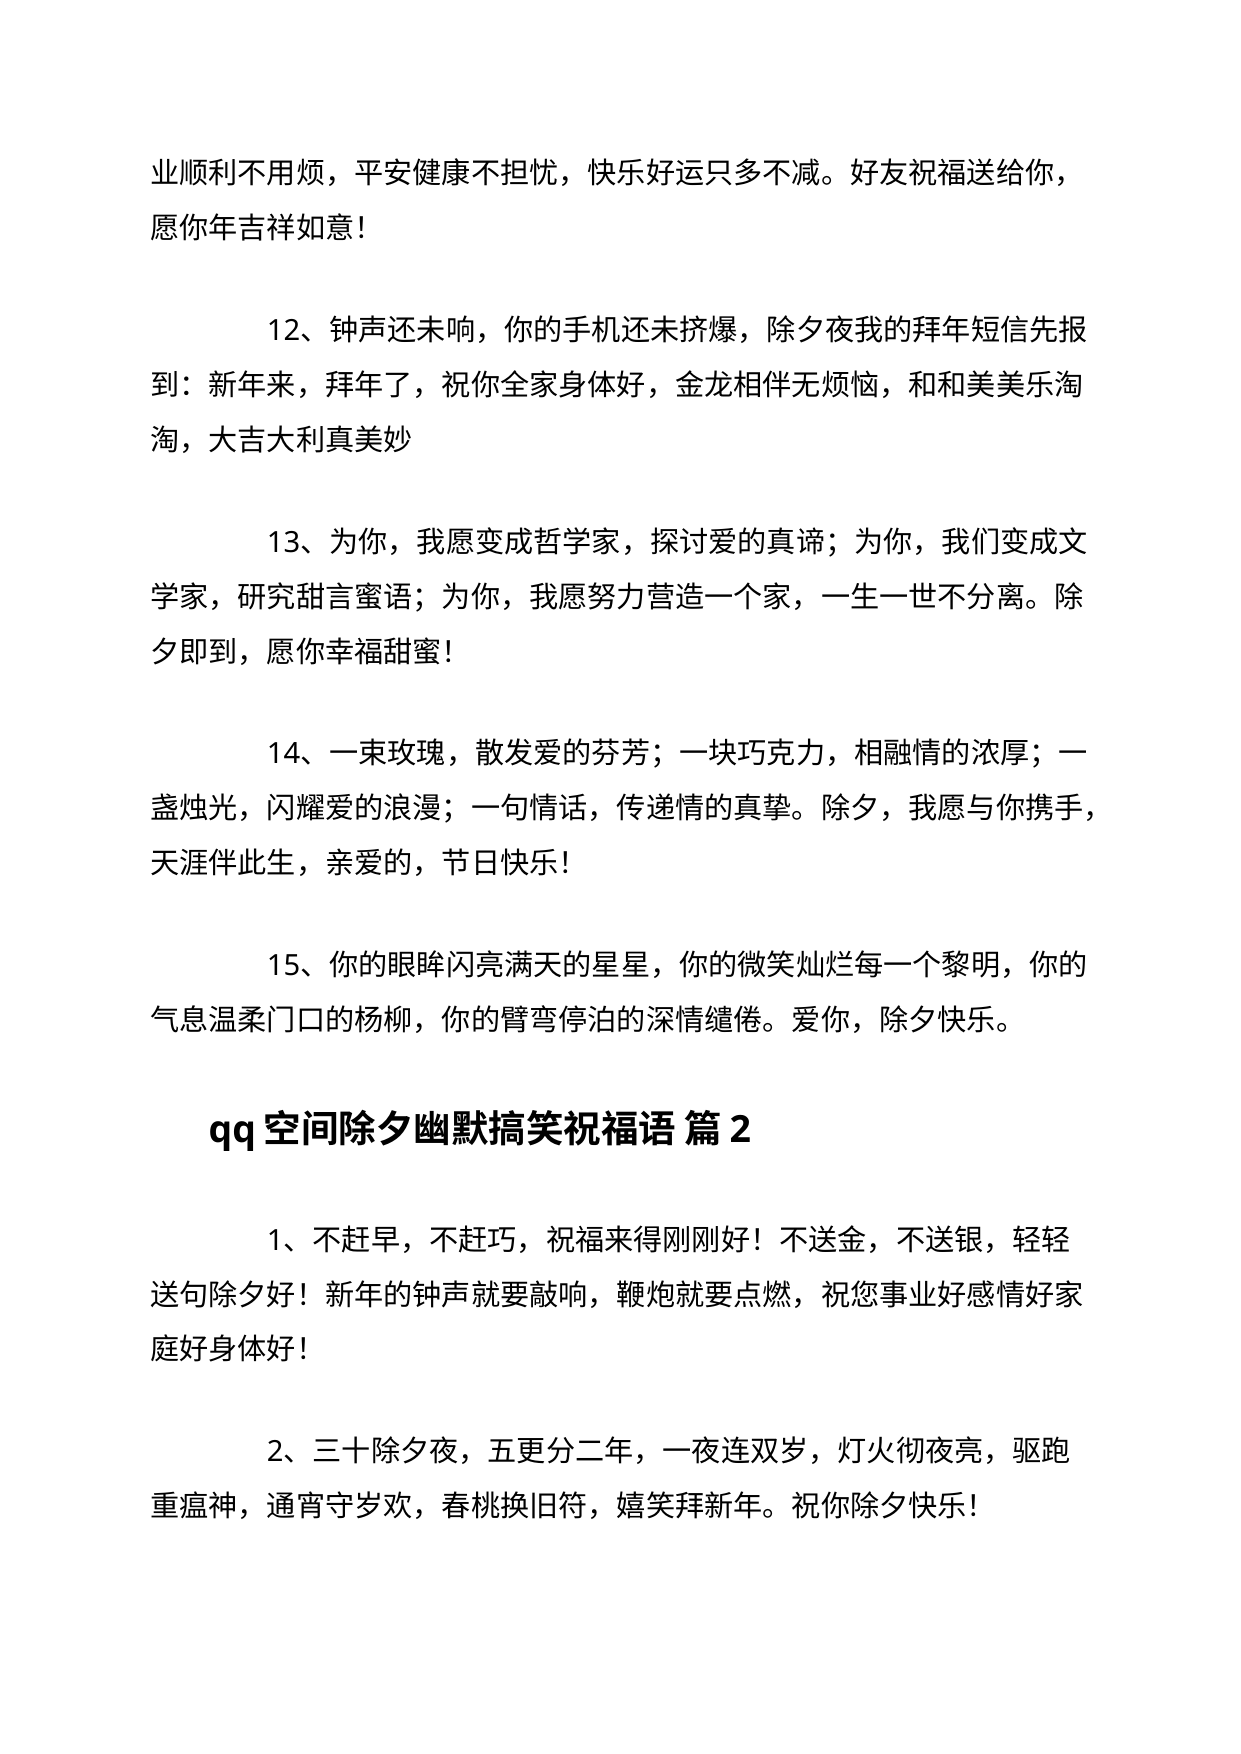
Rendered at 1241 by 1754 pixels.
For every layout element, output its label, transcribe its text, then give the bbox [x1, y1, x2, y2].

text 15、你的眼眸闪亮满天的星星，你的微笑灿烂每一个黎明，你的气息温柔门口的杨柳，你的臂弯停泊的深情缱倦。爱你，除夕快乐。 [150, 942, 1090, 1039]
text 14、一束玫瑰，散发爱的芬芳；一块巧克力，相融情的浓厚；一盏烛光，闪耀爱的浪漫；一句情话，传递情的真挚。除夕，我愿与你携手，天涯伴此生，亲爱的，节日快乐！ [150, 730, 1090, 882]
text 2、三十除夕夜，五更分二年，一夜连双岁，灯火彻夜亮，驱跑重瘟神，通宵守岁欢，春桃换旧符，嬉笑拜新年。祝你除夕快乐！ [150, 1428, 1090, 1525]
text 12、钟声还未响，你的手机还未挤爆，除夕夜我的拜年短信先报到：新年来，拜年了，祝你全家身体好，金龙相伴无烦恼，和和美美乐淘淘，大吉大利真美妙 [150, 307, 1090, 459]
text qq空间除夕幽默搞笑祝福语 篇2 [150, 1098, 1090, 1153]
text 1、不赶早，不赶巧，祝福来得刚刚好！不送金，不送银，轻轻送句除夕好！新年的钟声就要敲响，鞭炮就要点燃，祝您事业好感情好家庭好身体好！ [150, 1216, 1090, 1368]
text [150, 150, 1090, 247]
text 13、为你，我愿变成哲学家，探讨爱的真谛；为你，我们变成文学家，研究甜言蜜语；为你，我愿努力营造一个家，一生一世不分离。除夕即到，愿你幸福甜蜜！ [150, 518, 1090, 671]
